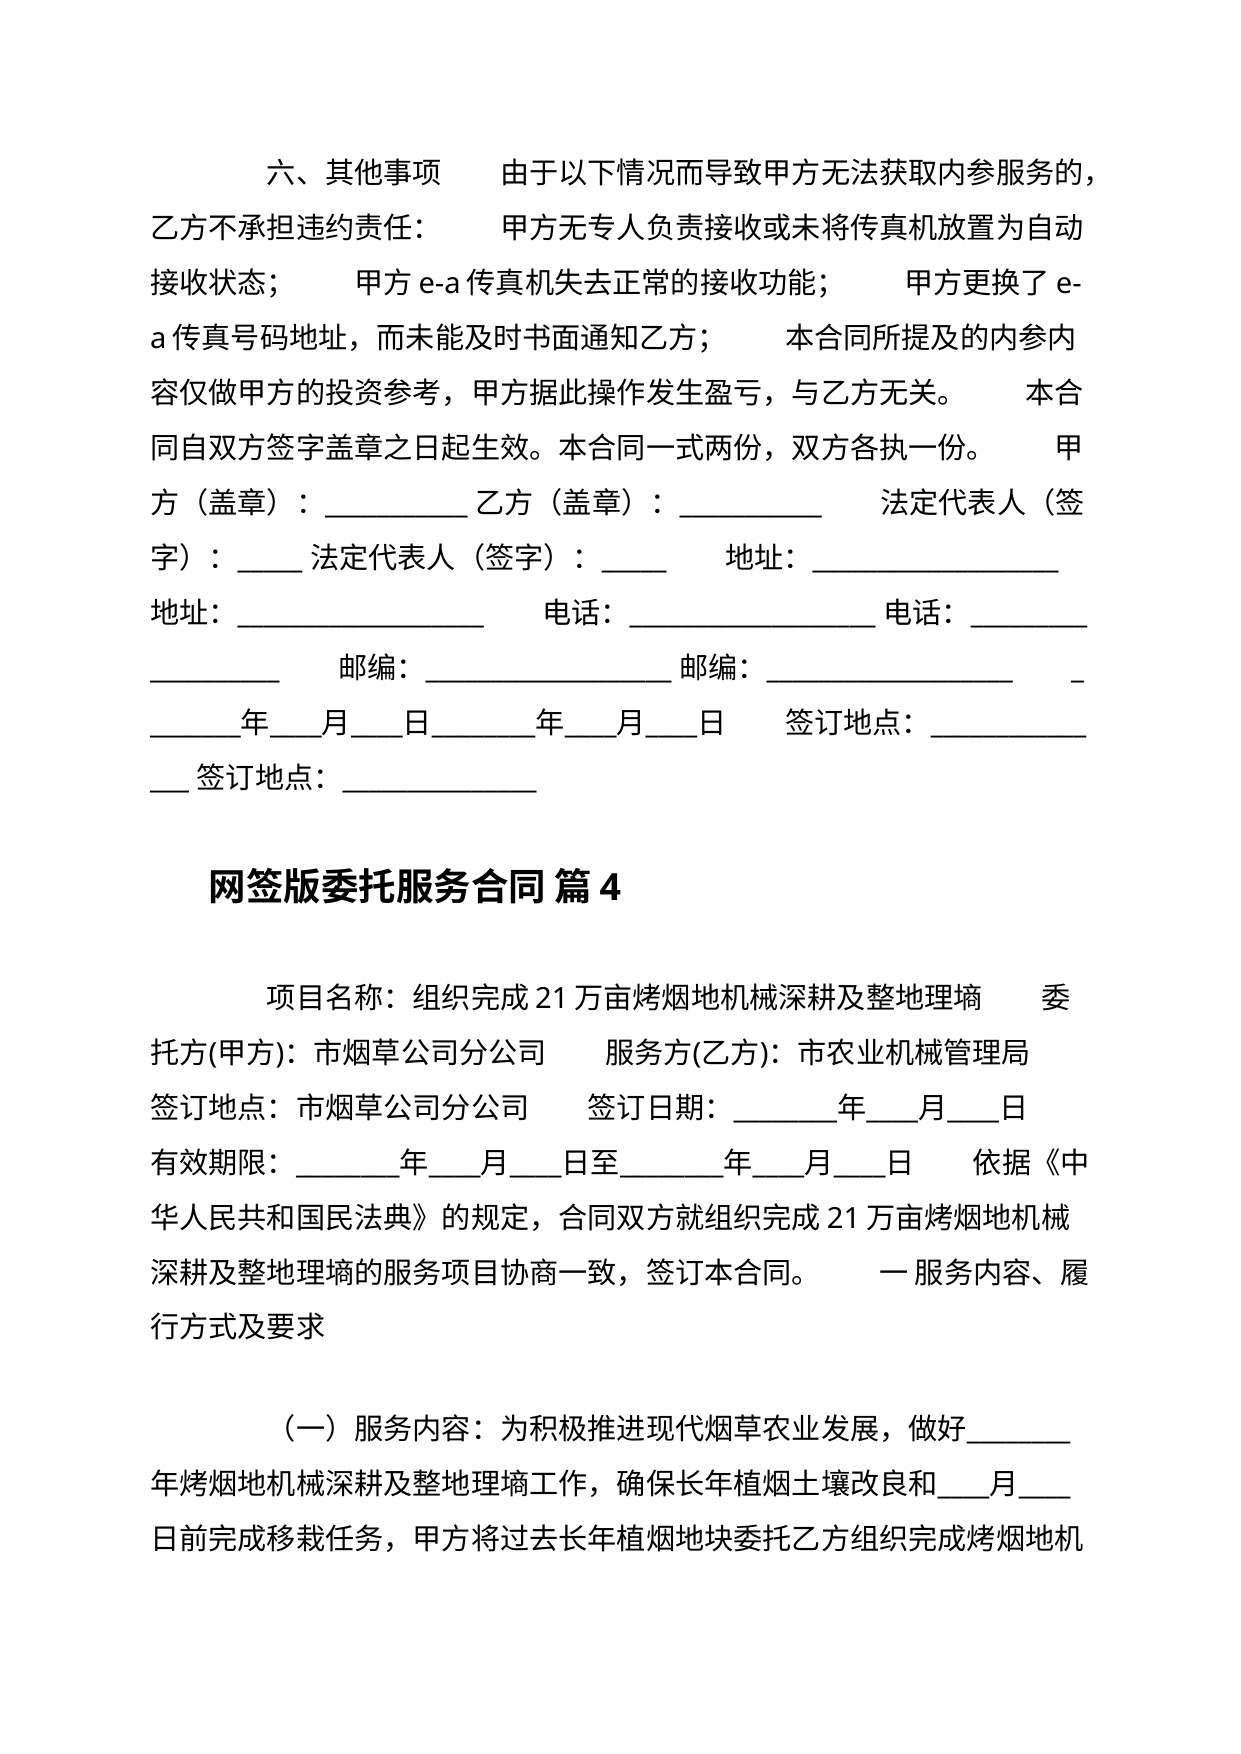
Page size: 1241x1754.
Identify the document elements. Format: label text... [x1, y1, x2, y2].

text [150, 1406, 1090, 1558]
text 项目名称：组织完成21万亩烤烟地机械深耕及整地理墒 委托方(甲方)：市烟草公司分公司 服务方(乙方)：市农业机械管理局 签订地点：市烟草公司分公司 签订日期：________年____月____日 有效期限：________年____月____日至________年____月____日 依据《中华人民共和国民法典》的规定，合同双方就组织完成21万亩烤烟地机械深耕及整地理墒的服务项目协商一致，签订本合同。 一 服务内容、履行方式及要求 [150, 974, 1090, 1346]
text 网签版委托服务合同 篇4 [150, 857, 1090, 911]
text 六、其他事项 由于以下情况而导致甲方无法获取内参服务的，乙方不承担违约责任： 甲方无专人负责接收或未将传真机放置为自动接收状态； 甲方e-a传真机失去正常的接收功能； 甲方更换了e-a传真号码地址，而未能及时书面通知乙方； 本合同所提及的内参内容仅做甲方的投资参考，甲方据此操作发生盈亏，与乙方无关。 本合同自双方签字盖章之日起生效。本合同一式两份，双方各执一份。 甲方（盖章）：___________ 乙方（盖章）：___________ 法定代表人（签字）：_____ 法定代表人（签字）：_____ 地址：___________________ 地址：___________________ 电话：___________________ 电话：___________________ 邮编：___________________ 邮编：___________________ ________年____月____日________年____月____日 签订地点：_______________ 签订地点：_______________ [150, 150, 1090, 797]
